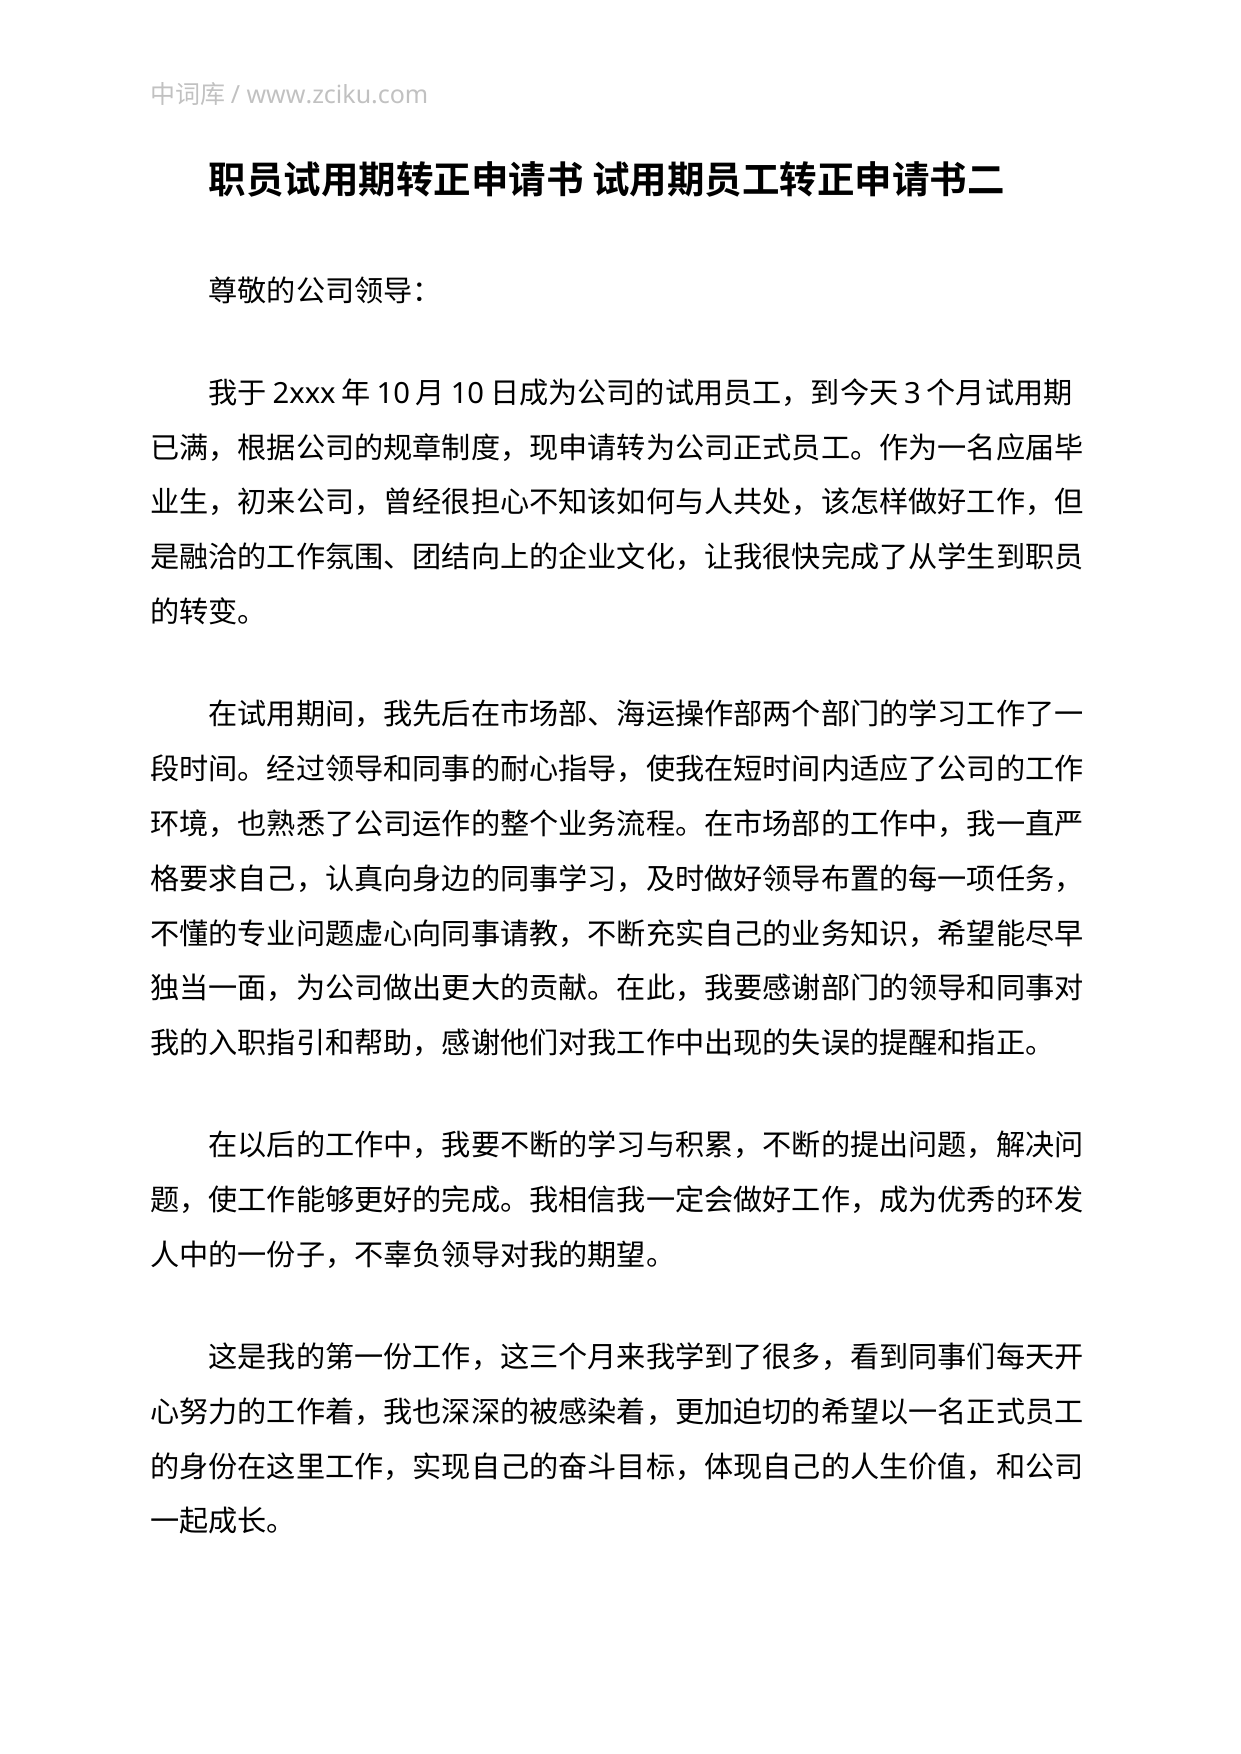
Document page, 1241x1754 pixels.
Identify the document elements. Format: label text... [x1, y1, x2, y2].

text 在以后的工作中，我要不断的学习与积累，不断的提出问题，解决问题，使工作能够更好的完成。我相信我一定会做好工作，成为优秀的环发人中的一份子，不辜负领导对我的期望。 [150, 1122, 1090, 1274]
text 职员试用期转正申请书 试用期员工转正申请书二 [150, 150, 1090, 204]
text 尊敬的公司领导： [150, 267, 1090, 310]
text 我于2xxx年10月10日成为公司的试用员工，到今天3个月试用期已满，根据公司的规章制度，现申请转为公司正式员工。作为一名应届毕业生，初来公司，曾经很担心不知该如何与人共处，该怎样做好工作，但是融洽的工作氛围、团结向上的企业文化，让我很快完成了从学生到职员的转变。 [150, 369, 1090, 631]
text 在试用期间，我先后在市场部、海运操作部两个部门的学习工作了一段时间。经过领导和同事的耐心指导，使我在短时间内适应了公司的工作环境，也熟悉了公司运作的整个业务流程。在市场部的工作中，我一直严格要求自己，认真向身边的同事学习，及时做好领导布置的每一项任务，不懂的专业问题虚心向同事请教，不断充实自己的业务知识，希望能尽早独当一面，为公司做出更大的贡献。在此，我要感谢部门的领导和同事对我的入职指引和帮助，感谢他们对我工作中出现的失误的提醒和指正。 [150, 691, 1090, 1062]
text 这是我的第一份工作，这三个月来我学到了很多，看到同事们每天开心努力的工作着，我也深深的被感染着，更加迫切的希望以一名正式员工的身份在这里工作，实现自己的奋斗目标，体现自己的人生价值，和公司一起成长。 [150, 1333, 1090, 1540]
